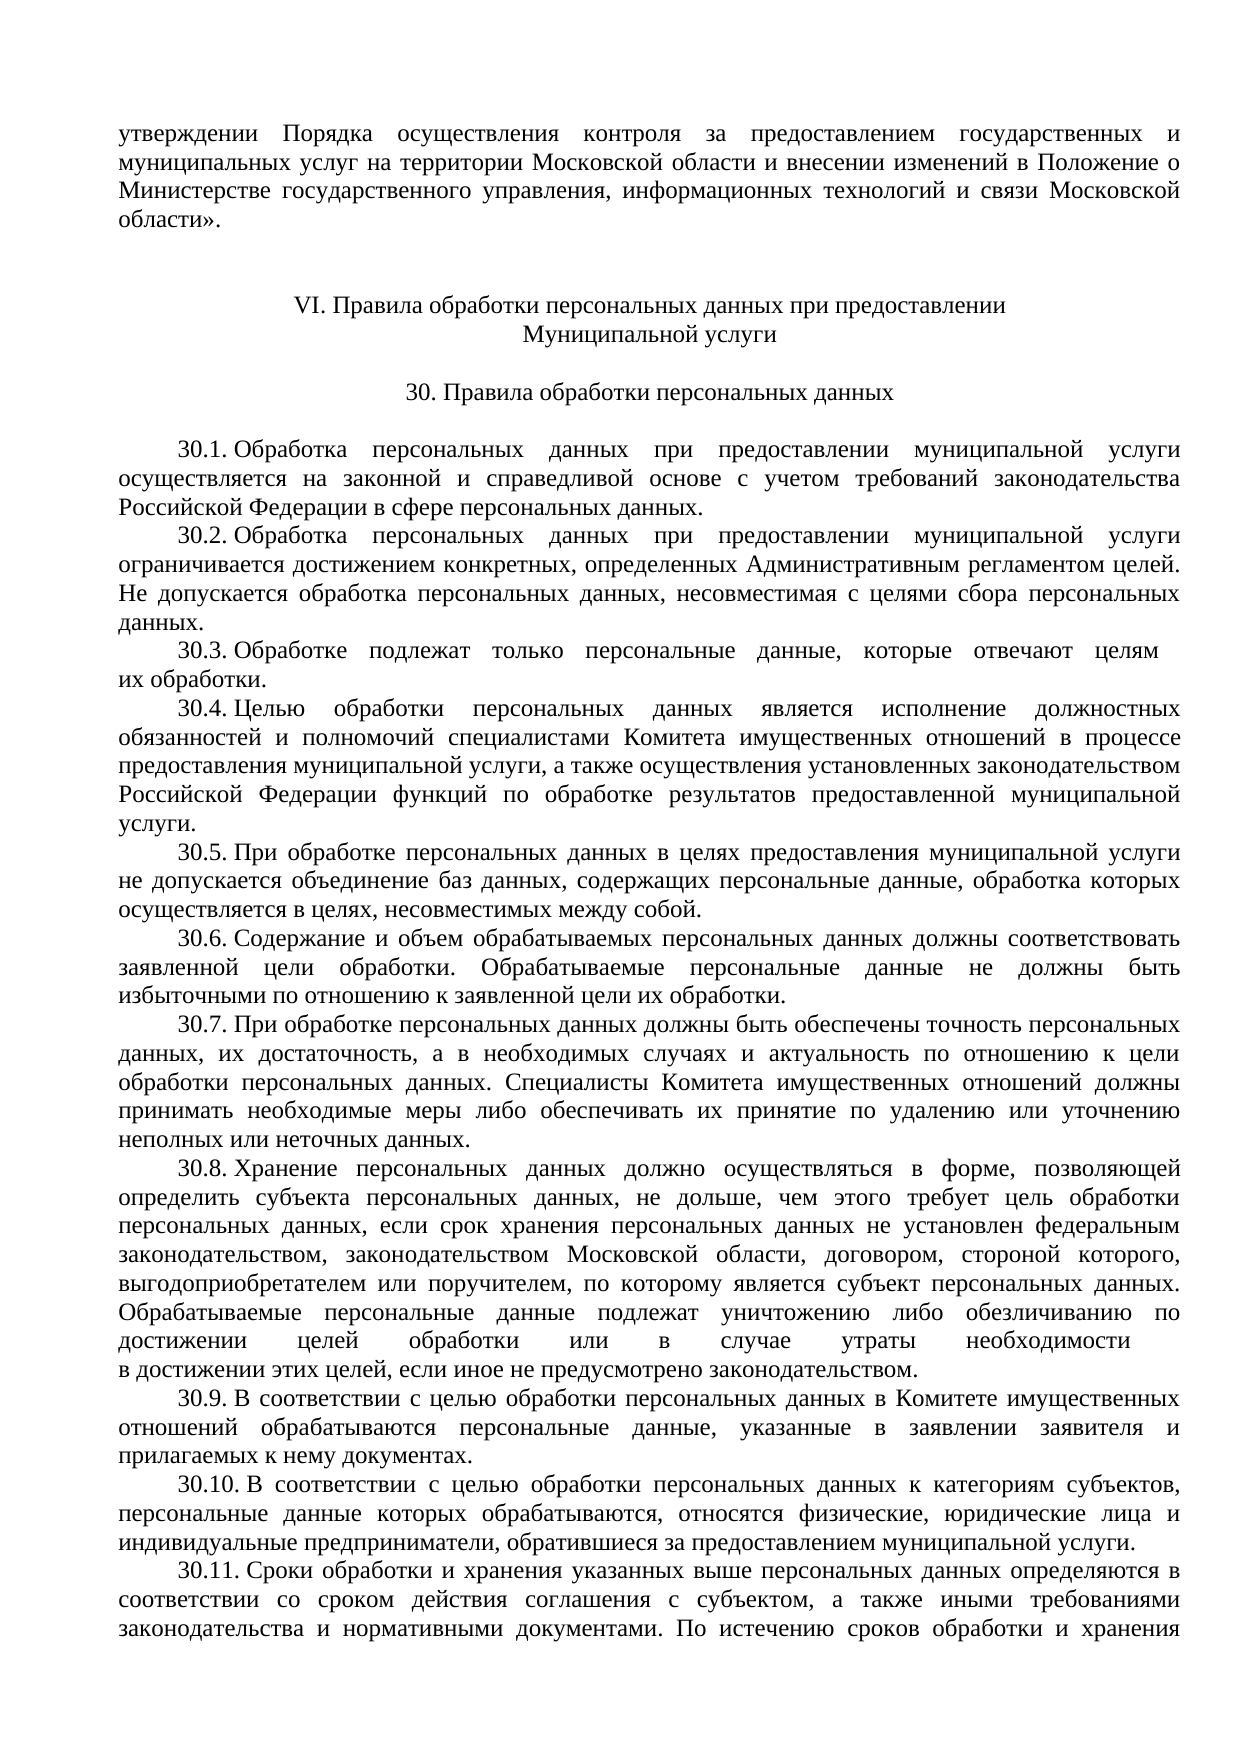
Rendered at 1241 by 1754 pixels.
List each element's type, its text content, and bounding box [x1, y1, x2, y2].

list 30.2. Обработка персональных данных при предоставлении муниципальной услуги ограничивается достижением конкретных, определенных Административным регламентом целей. Не допускается обработка персональных данных, несовместимая с целями сбора персональных данных. [118, 521, 1181, 636]
list 30.9. В соответствии с целью обработки персональных данных в Комитете имущественных отношений обрабатываются персональные данные, указанные в заявлении заявителя и прилагаемых к нему документах. [118, 1383, 1181, 1469]
text VI. Правила обработки персональных данных при предоставлении [118, 291, 1181, 319]
list 30. Правила обработки персональных данных [118, 377, 1181, 406]
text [118, 118, 1181, 233]
list 30.7. При обработке персональных данных должны быть обеспечены точность персональных данных, их достаточность, а в необходимых случаях и актуальность по отношению к цели обработки персональных данных. Специалисты Комитета имущественных отношений должны принимать необходимые меры либо обеспечивать их принятие по удалению или уточнению неполных или неточных данных. [118, 1009, 1181, 1153]
text Муниципальной услуги [118, 319, 1181, 348]
list 30.1. Обработка персональных данных при предоставлении муниципальной услуги осуществляется на законной и справедливой основе с учетом требований законодательства Российской Федерации в сфере персональных данных. [118, 434, 1181, 521]
list 30.6. Содержание и объем обрабатываемых персональных данных должны соответствовать заявленной цели обработки. Обрабатываемые персональные данные не должны быть избыточными по отношению к заявленной цели их обработки. [118, 923, 1181, 1009]
list 30.4. Целью обработки персональных данных является исполнение должностных обязанностей и полномочий специалистами Комитета имущественных отношений в процессе предоставления муниципальной услуги, а также осуществления установленных законодательством Российской Федерации функций по обработке результатов предоставленной муниципальной услуги. [118, 693, 1181, 837]
list 30.3. Обработке подлежат только персональные данные, которые отвечают целям их обработки. [118, 636, 1181, 693]
list 30.10. В соответствии с целью обработки персональных данных к категориям субъектов, персональные данные которых обрабатываются, относятся физические, юридические лица и индивидуальные предприниматели, обратившиеся за предоставлением муниципальной услуги. [118, 1469, 1181, 1556]
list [118, 1556, 1181, 1642]
list 30.5. При обработке персональных данных в целях предоставления муниципальной услуги не допускается объединение баз данных, содержащих персональные данные, обработка которых осуществляется в целях, несовместимых между собой. [118, 837, 1181, 923]
list 30.8. Хранение персональных данных должно осуществляться в форме, позволяющей определить субъекта персональных данных, не дольше, чем этого требует цель обработки персональных данных, если срок хранения персональных данных не установлен федеральным законодательством, законодательством Московской области, договором, стороной которого, выгодоприобретателем или поручителем, по которому является субъект персональных данных. Обрабатываемые персональные данные подлежат уничтожению либо обезличиванию по достижении целей обработки или в случае утраты необходимости в достижении этих целей, если иное не предусмотрено законодательством. [118, 1153, 1181, 1383]
